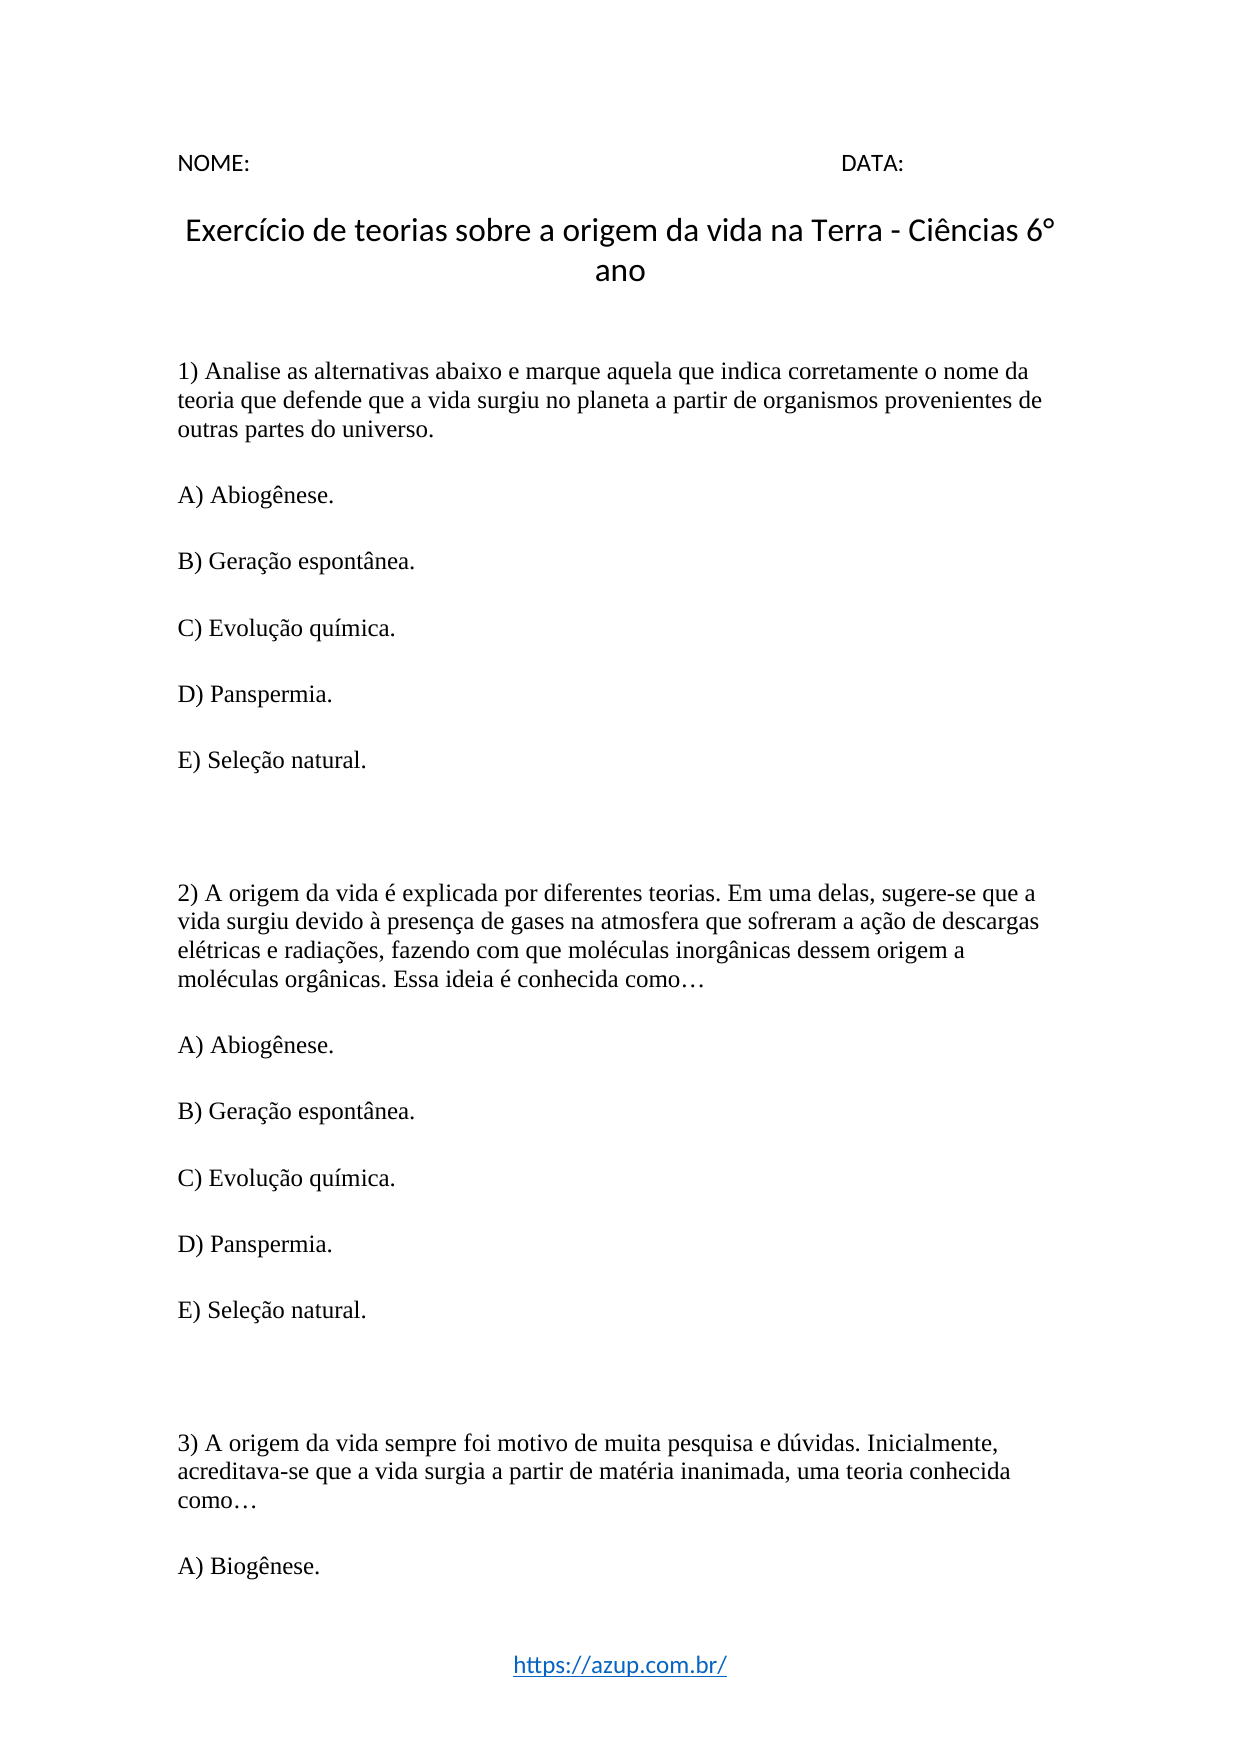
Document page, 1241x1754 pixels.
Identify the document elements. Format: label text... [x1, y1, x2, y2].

text E) Seleção natural. [177, 1295, 1063, 1324]
text Exercício de teorias sobre a origem da vida na Terra - Ciências 6° ano [177, 209, 1063, 290]
text A) Abiogênese. [177, 480, 1063, 509]
text B) Geração espontânea. [177, 1096, 1063, 1125]
text C) Evolução química. [177, 613, 1063, 641]
text A) Biogênese. [177, 1551, 1063, 1580]
text E) Seleção natural. [177, 745, 1063, 774]
text NOME: DATA: [177, 148, 1063, 178]
text A) Abiogênese. [177, 1030, 1063, 1059]
text 3) A origem da vida sempre foi motivo de muita pesquisa e dúvidas. Inicialmente, acreditava-se que a vida surgia a partir de matéria inanimada, uma teoria conhecida como… [177, 1428, 1063, 1514]
text B) Geração espontânea. [177, 546, 1063, 575]
text 1) Analise as alternativas abaixo e marque aquela que indica corretamente o nome da teoria que defende que a vida surgiu no planeta a partir de organismos provenientes de outras partes do universo. [177, 356, 1063, 443]
text D) Panspermia. [177, 679, 1063, 708]
text 2) A origem da vida é explicada por diferentes teorias. Em uma delas, sugere-se que a vida surgiu devido à presença de gases na atmosfera que sofreram a ação de descargas elétricas e radiações, fazendo com que moléculas inorgânicas dessem origem a moléculas orgânicas. Essa ideia é conhecida como… [177, 878, 1063, 993]
text C) Evolução química. [177, 1163, 1063, 1191]
text D) Panspermia. [177, 1229, 1063, 1258]
